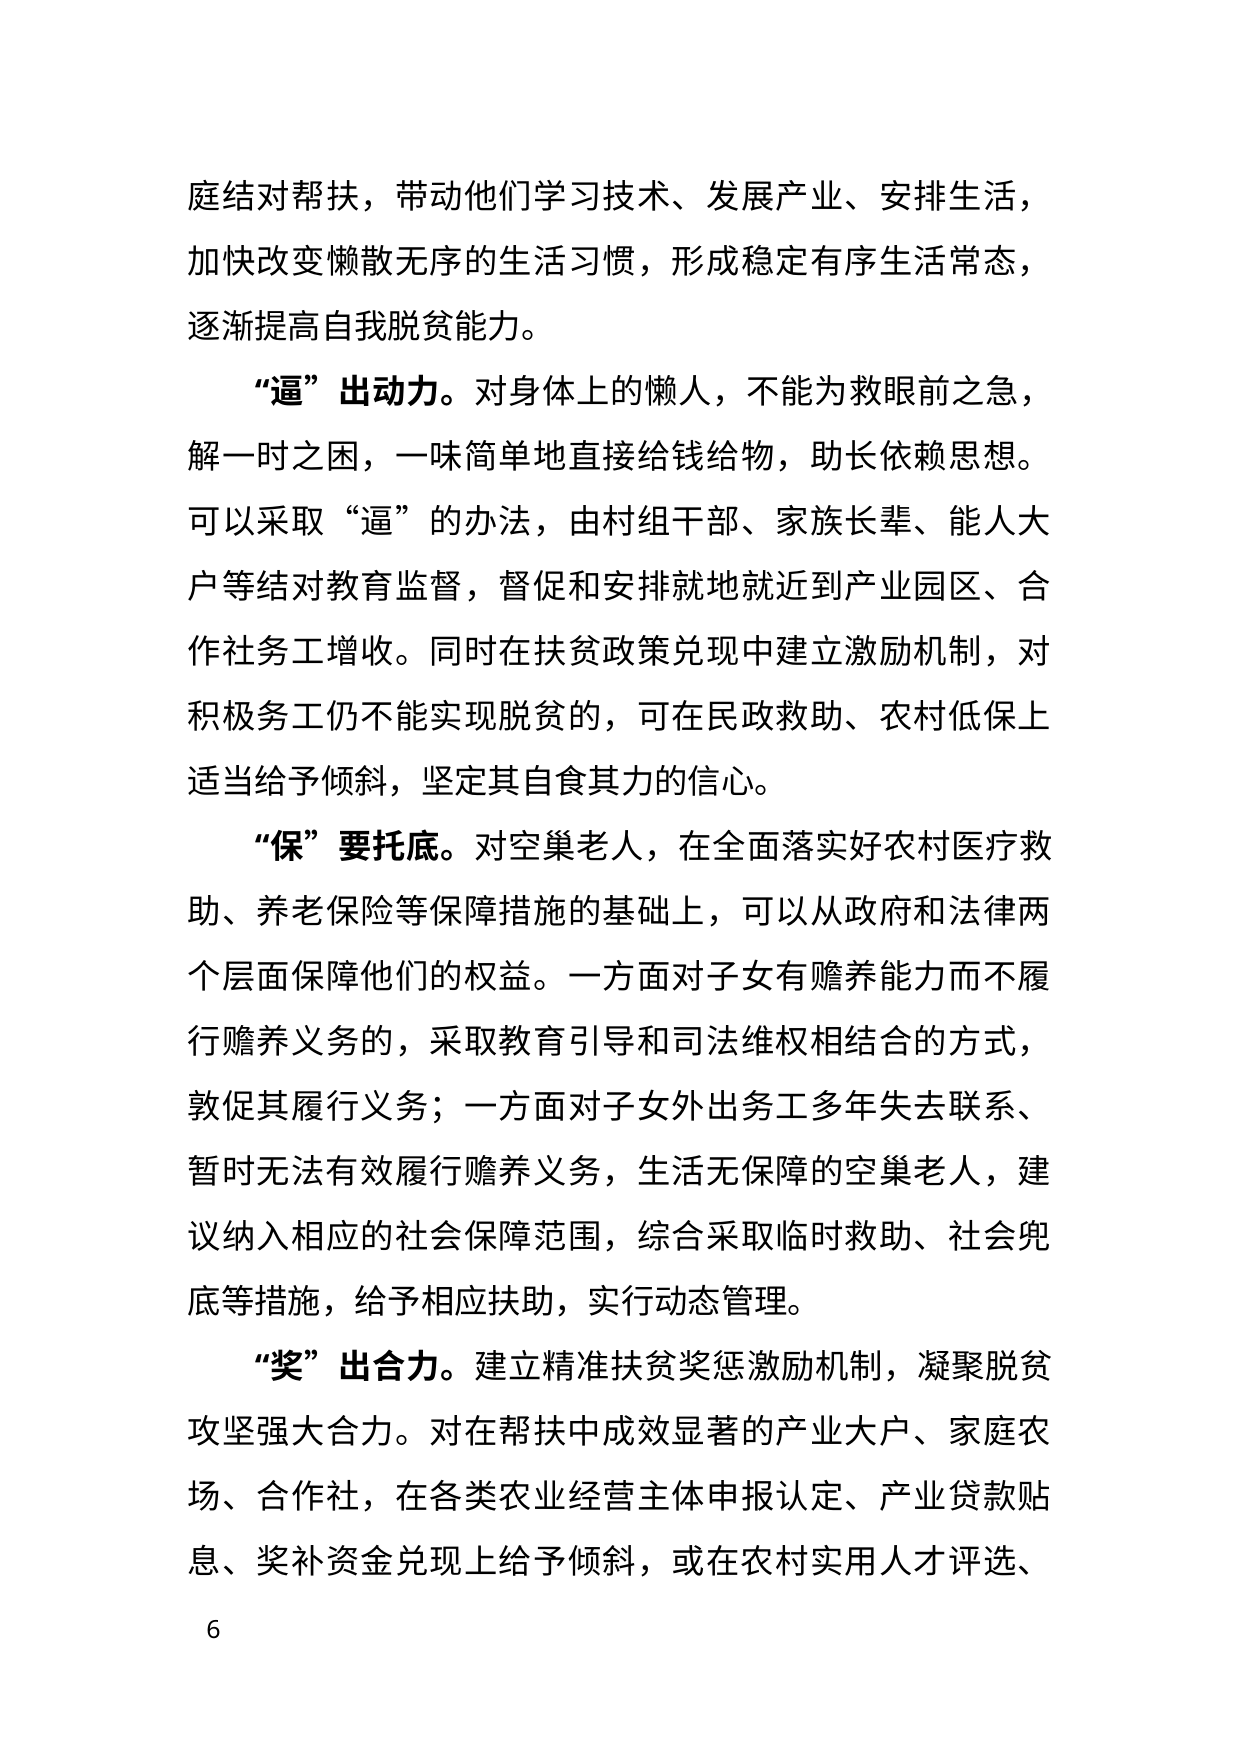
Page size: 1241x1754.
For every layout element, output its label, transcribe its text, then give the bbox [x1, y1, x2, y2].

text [187, 1332, 1053, 1592]
text “逼”出动力。对身体上的懒人，不能为救眼前之急，解一时之困，一味简单地直接给钱给物，助长依赖思想。可以采取“逼”的办法，由村组干部、家族长辈、能人大户等结对教育监督，督促和安排就地就近到产业园区、合作社务工增收。同时在扶贫政策兑现中建立激励机制，对积极务工仍不能实现脱贫的，可在民政救助、农村低保上适当给予倾斜，坚定其自食其力的信心。 [187, 357, 1053, 812]
text “保”要托底。对空巢老人，在全面落实好农村医疗救助、养老保险等保障措施的基础上，可以从政府和法律两个层面保障他们的权益。一方面对子女有赡养能力而不履行赡养义务的，采取教育引导和司法维权相结合的方式，敦促其履行义务；一方面对子女外出务工多年失去联系、暂时无法有效履行赡养义务，生活无保障的空巢老人，建议纳入相应的社会保障范围，综合采取临时救助、社会兜底等措施，给予相应扶助，实行动态管理。 [187, 812, 1053, 1332]
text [187, 162, 1053, 357]
